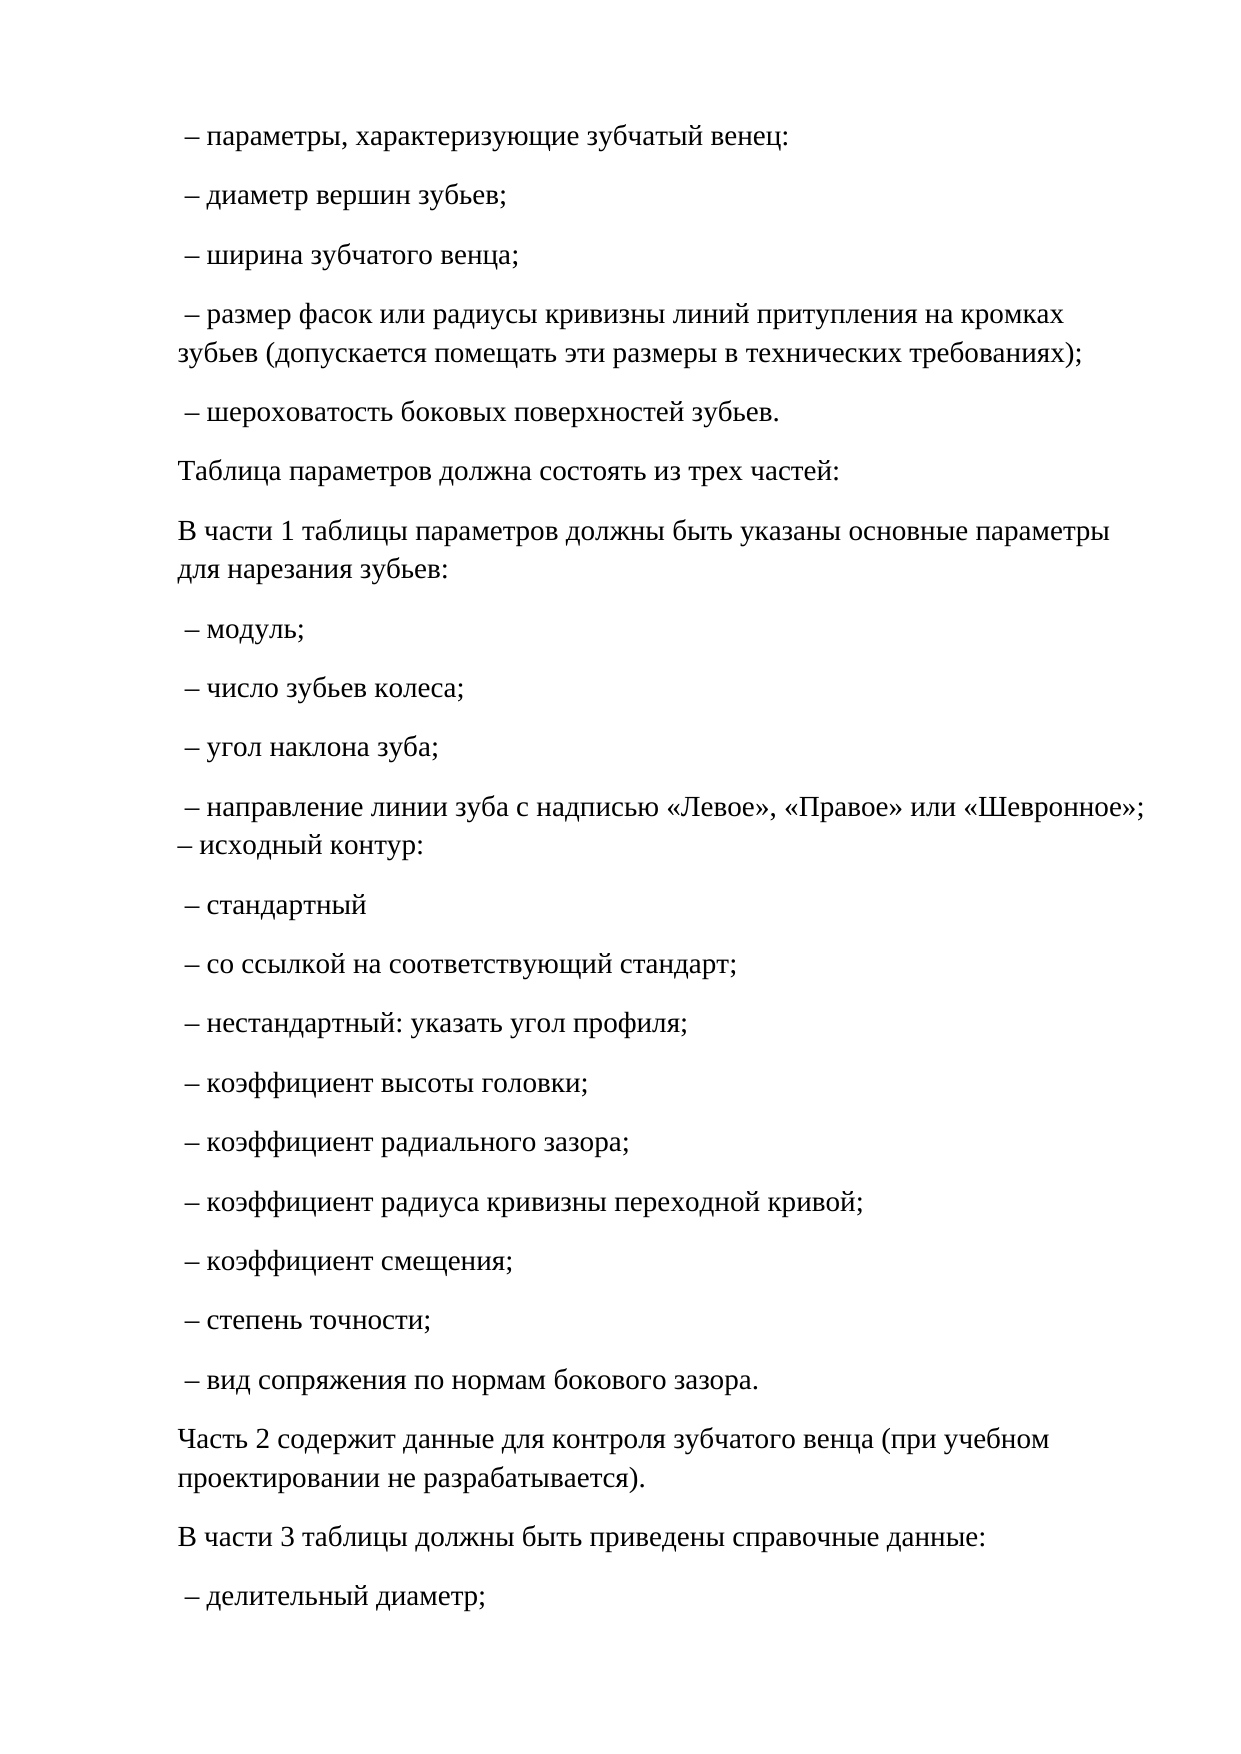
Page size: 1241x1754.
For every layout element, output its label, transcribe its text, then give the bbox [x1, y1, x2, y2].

text – коэффициент радиуса кривизны переходной кривой; [177, 1184, 1152, 1217]
text – коэффициент смещения; [177, 1243, 1152, 1277]
text – угол наклона зуба; [177, 729, 1152, 763]
text – направление линии зуба с надписью «Левое», «Правое» или «Шевронное»; – исходный контур: [177, 789, 1152, 861]
text Таблица параметров должна состоять из трех частей: [177, 453, 1152, 487]
text – вид сопряжения по нормам бокового зазора. [177, 1362, 1152, 1395]
text В части 1 таблицы параметров должны быть указаны основные параметры для нарезания зубьев: [177, 513, 1152, 585]
text – размер фасок или радиусы кривизны линий притупления на кромках зубьев (допускается помещать эти размеры в технических требованиях); [177, 296, 1152, 368]
text – стандартный [177, 887, 1152, 920]
text – степень точности; [177, 1302, 1152, 1336]
text – коэффициент радиального зазора; [177, 1124, 1152, 1158]
text – коэффициент высоты головки; [177, 1065, 1152, 1098]
text В части 3 таблицы должны быть приведены справочные данные: [177, 1519, 1152, 1553]
text – диаметр вершин зубьев; [177, 177, 1152, 211]
text – со ссылкой на соответствующий стандарт; [177, 946, 1152, 980]
text – число зубьев колеса; [177, 670, 1152, 704]
text – делительный диаметр; [177, 1578, 1152, 1612]
text – шероховатость боковых поверхностей зубьев. [177, 394, 1152, 428]
text Часть 2 содержит данные для контроля зубчатого венца (при учебном проектировании не разрабатывается). [177, 1421, 1152, 1493]
text – нестандартный: указать угол профиля; [177, 1006, 1152, 1039]
text – модуль; [177, 611, 1152, 644]
text – ширина зубчатого венца; [177, 237, 1152, 270]
text – параметры, характеризующие зубчатый венец: [177, 118, 1152, 152]
